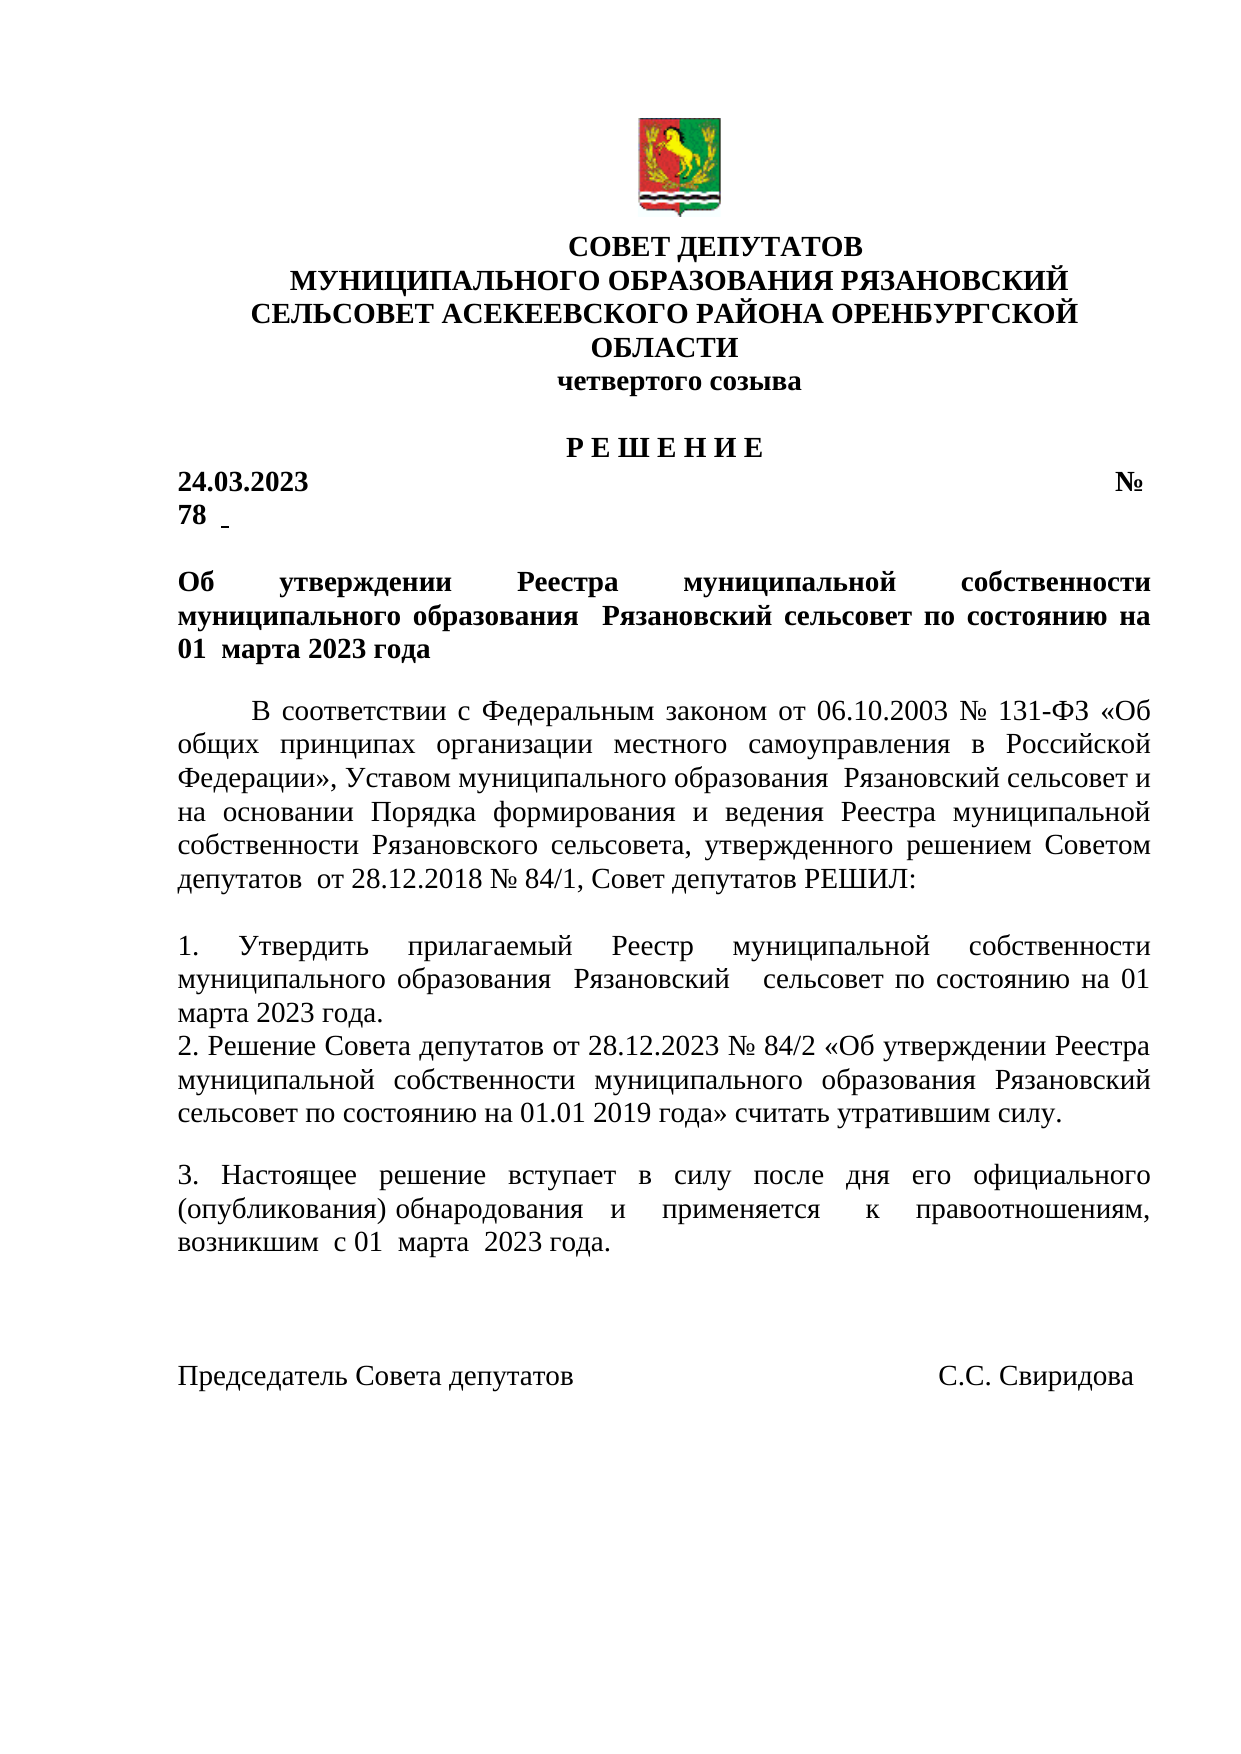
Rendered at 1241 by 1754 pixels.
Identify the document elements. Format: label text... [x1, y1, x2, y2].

text Р Е Ш Е Н И Е [177, 430, 1152, 464]
text 3. Настоящее решение вступает в силу после дня его официального (опубликования) обнародования и применяется к правоотношениям, возникшим с 01 марта 2023 года. [177, 1157, 1152, 1258]
text 1. Утвердить прилагаемый Реестр муниципальной собственности муниципального образования Рязановский сельсовет по состоянию на 01 марта 2023 года. [177, 928, 1152, 1028]
text 24.03.2023 № 78 [177, 464, 1152, 531]
text Председатель Совета депутатов С.С. Свиридова [177, 1358, 1152, 1392]
text Об утверждении Реестра муниципальной собственности муниципального образования Рязановский сельсовет по состоянию на 01 марта 2023 года [177, 564, 1152, 665]
text 2. Решение Совета депутатов от 28.12.2023 № 84/2 «Об утверждении Реестра муниципальной собственности муниципального образования Рязановский сельсовет по состоянию на 01.01 2019 года» считать утратившим силу. [177, 1028, 1152, 1129]
picture [637, 118, 721, 217]
text СОВЕТ ДЕПУТАТОВ [177, 229, 1152, 263]
text четвертого созыва [177, 363, 1152, 397]
text В соответствии с Федеральным законом от 06.10.2003 № 131-ФЗ «Об общих принципах организации местного самоуправления в Российской Федерации», Уставом муниципального образования Рязановский сельсовет и на основании Порядка формирования и ведения Реестра муниципальной собственности Рязановского сельсовета, утвержденного решением Советом депутатов от 28.12.2018 № 84/1, Совет депутатов РЕШИЛ: [177, 693, 1152, 894]
text МУНИЦИПАЛЬНОГО ОБРАЗОВАНИЯ РЯЗАНОВСКИЙ СЕЛЬСОВЕТ АСЕКЕЕВСКОГО РАЙОНА ОРЕНБУРГСКОЙ ОБЛАСТИ [177, 263, 1152, 363]
